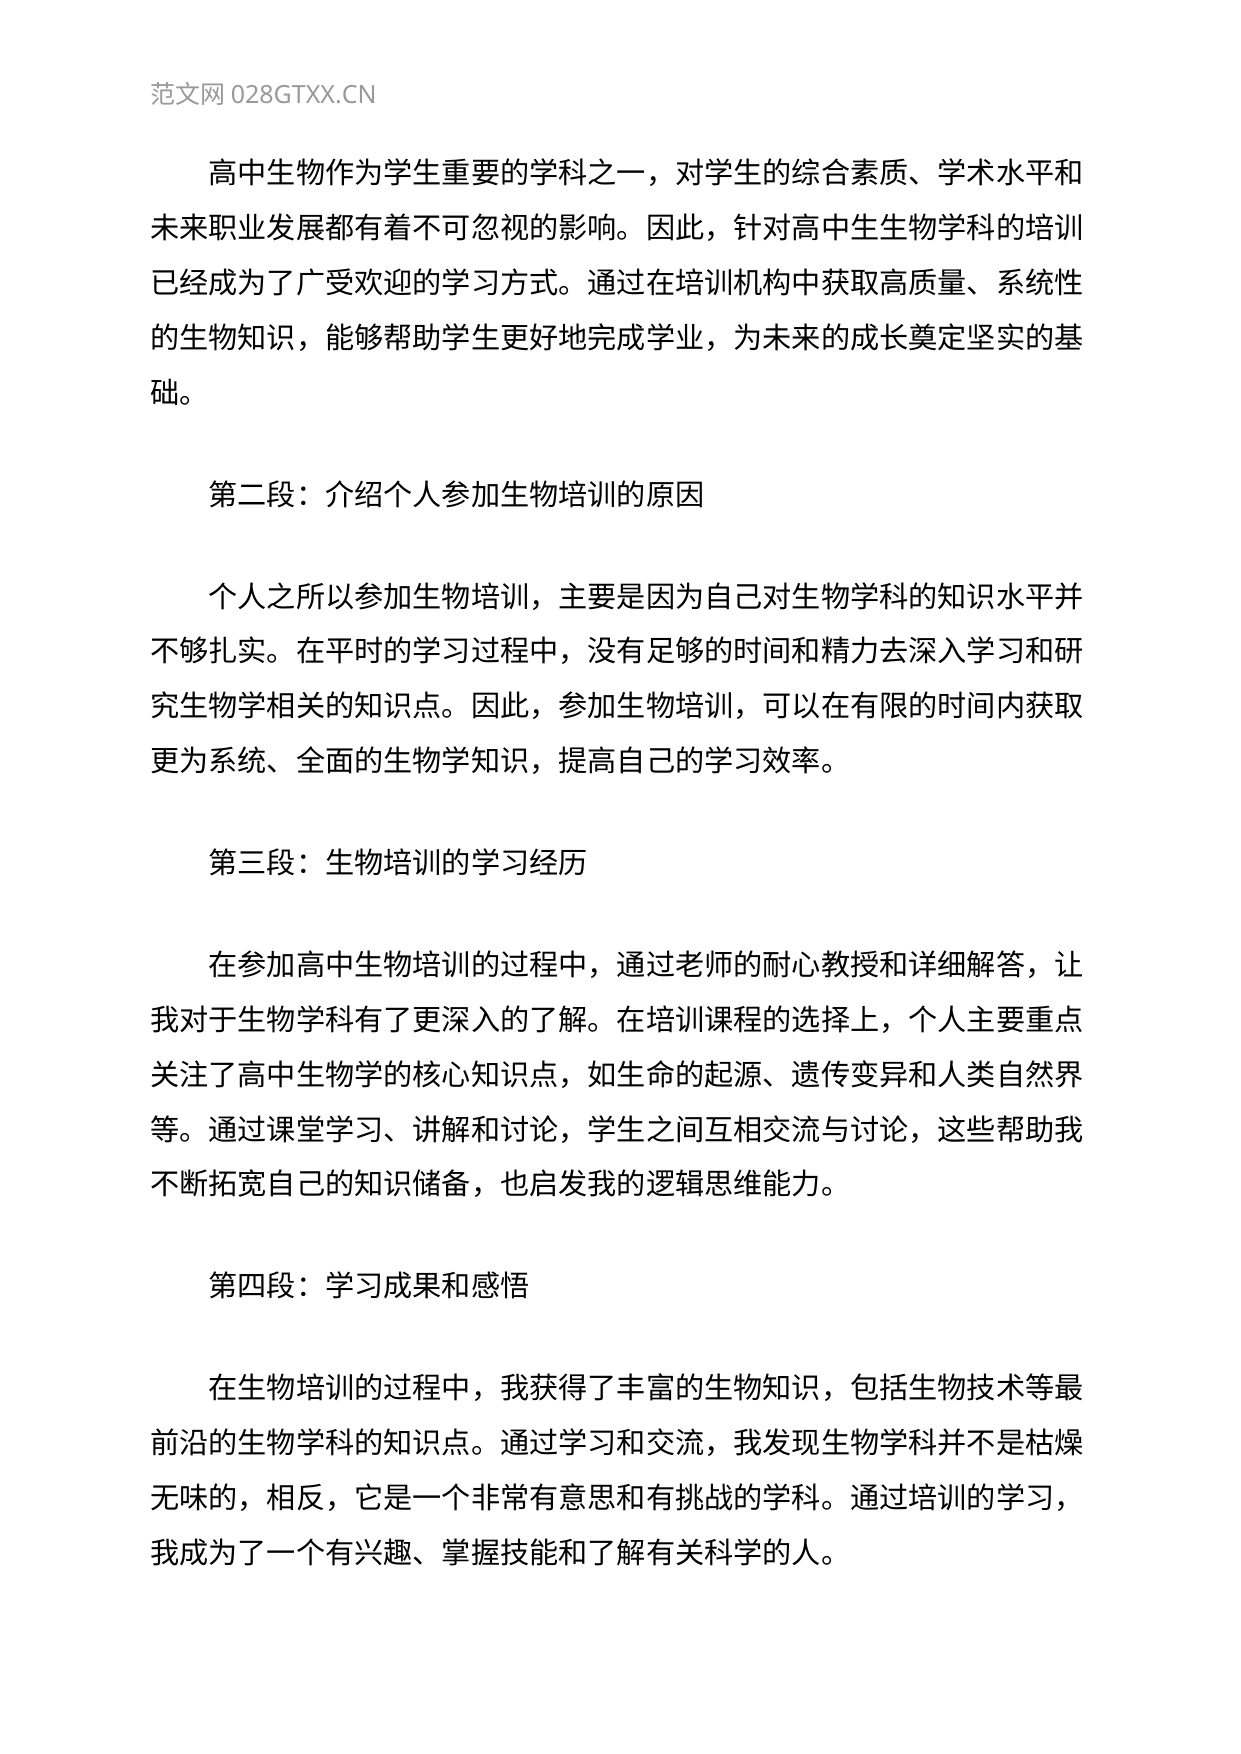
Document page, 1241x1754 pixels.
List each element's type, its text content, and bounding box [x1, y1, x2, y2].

text 高中生物作为学生重要的学科之一，对学生的综合素质、学术水平和未来职业发展都有着不可忽视的影响。因此，针对高中生生物学科的培训已经成为了广受欢迎的学习方式。通过在培训机构中获取高质量、系统性的生物知识，能够帮助学生更好地完成学业，为未来的成长奠定坚实的基础。 [150, 150, 1090, 412]
text 第四段：学习成果和感悟 [150, 1263, 1090, 1305]
text 在参加高中生物培训的过程中，通过老师的耐心教授和详细解答，让我对于生物学科有了更深入的了解。在培训课程的选择上，个人主要重点关注了高中生物学的核心知识点，如生命的起源、遗传变异和人类自然界等。通过课堂学习、讲解和讨论，学生之间互相交流与讨论，这些帮助我不断拓宽自己的知识储备，也启发我的逻辑思维能力。 [150, 941, 1090, 1203]
text 第二段：介绍个人参加生物培训的原因 [150, 471, 1090, 514]
text 在生物培训的过程中，我获得了丰富的生物知识，包括生物技术等最前沿的生物学科的知识点。通过学习和交流，我发现生物学科并不是枯燥无味的，相反，它是一个非常有意思和有挑战的学科。通过培训的学习，我成为了一个有兴趣、掌握技能和了解有关科学的人。 [150, 1364, 1090, 1571]
text 个人之所以参加生物培训，主要是因为自己对生物学科的知识水平并不够扎实。在平时的学习过程中，没有足够的时间和精力去深入学习和研究生物学相关的知识点。因此，参加生物培训，可以在有限的时间内获取更为系统、全面的生物学知识，提高自己的学习效率。 [150, 573, 1090, 780]
text 第三段：生物培训的学习经历 [150, 839, 1090, 882]
